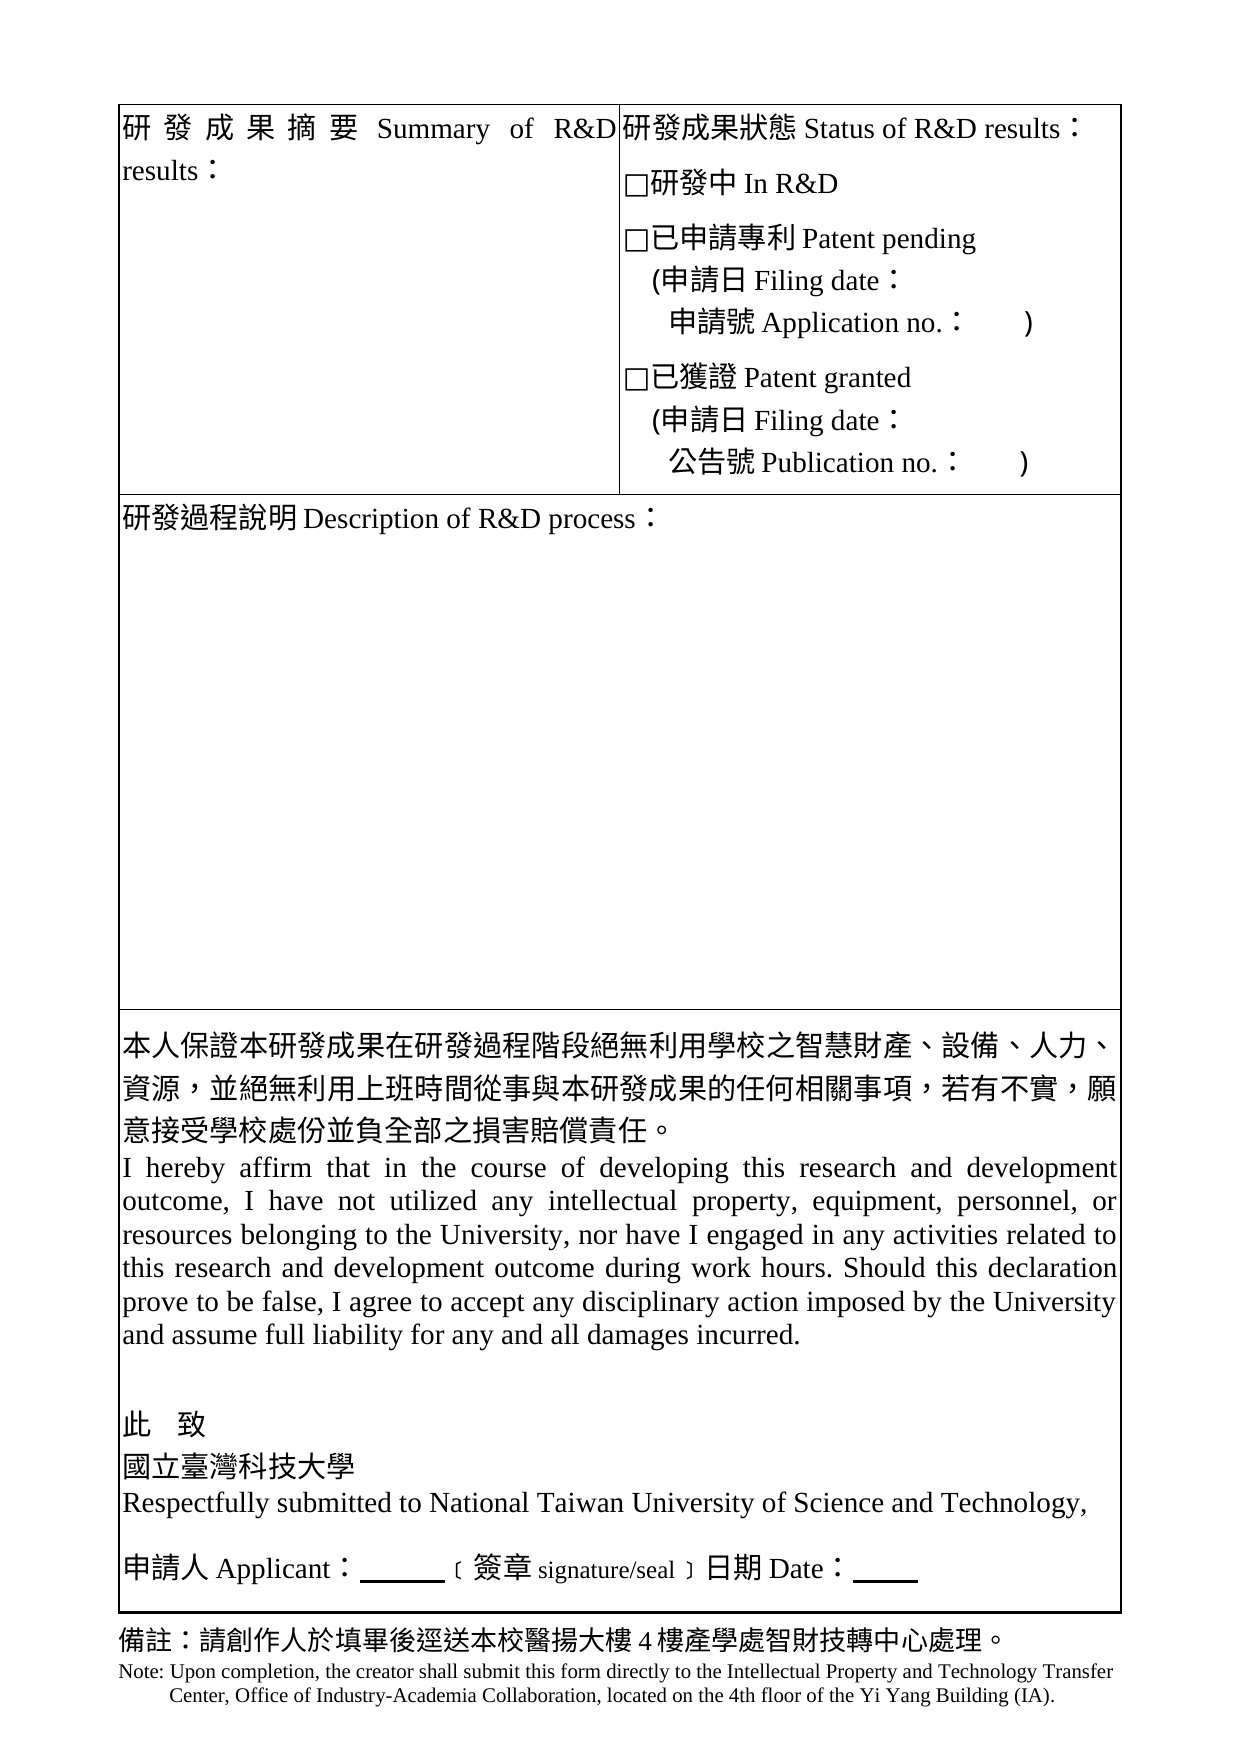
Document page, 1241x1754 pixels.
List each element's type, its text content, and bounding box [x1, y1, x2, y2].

table_cell 研發成果狀態Status of R&D results： □研發中In R&D □已申請專利Patent pending (申請日Filing date： 申請號Application no.： ) □已獲證Patent granted (申請日Filing date： 公告號Publication no.： ) [620, 105, 1120, 493]
table_cell 研發過程說明Description of R&D process： [120, 495, 1120, 1009]
table_cell 本人保證本研發成果在研發過程階段絕無利用學校之智慧財產、設備、人力、資源，並絕無利用上班時間從事與本研發成果的任何相關事項，若有不實，願意接受學校處份並負全部之損害賠償責任。 I hereby affirm that in the course of developing this research and development outcome, I have not utilized any intellectual property, equipment, personnel, or resources belonging to the University, nor have I engaged in any activities related to this research and development outcome during work hours. Should this declaration prove to be false, I agree to accept any disciplinary action imposed by the University and assume full liability for any and all damages incurred. 此 致 國立臺灣科技大學 Respectfully submitted to National Taiwan University of Science and Technology, 申請人Applicant： ﹝簽章signature/seal﹞日期Date： [120, 1010, 1120, 1611]
table_cell 研發成果摘要Summary of R&D results： [120, 105, 619, 493]
